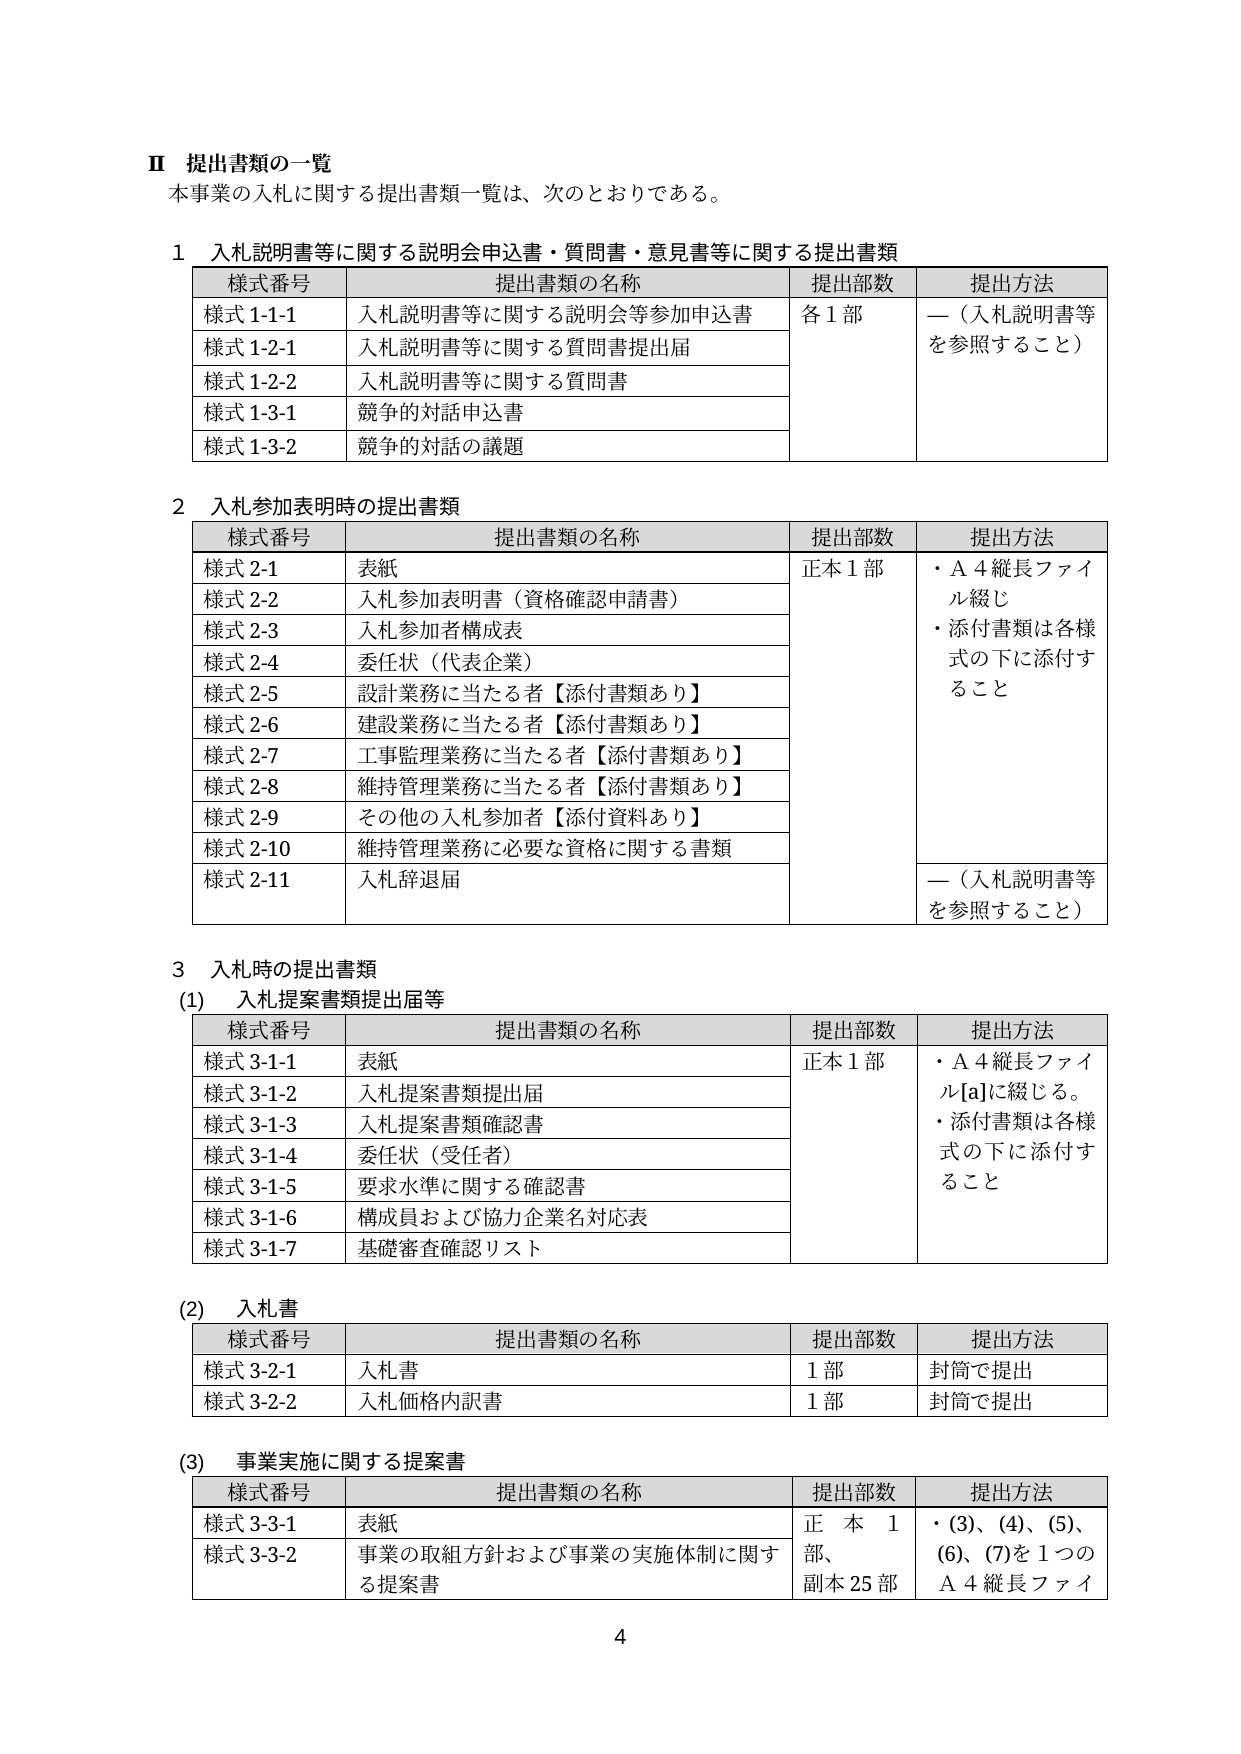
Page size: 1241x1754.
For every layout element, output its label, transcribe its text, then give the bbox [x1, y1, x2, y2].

table_header 提出方法 [917, 268, 1107, 297]
table_cell 様式2-11 [193, 864, 345, 924]
table_header 提出部数 [790, 522, 916, 551]
table_cell 様式3-1-3 [193, 1108, 345, 1138]
table_cell ―（入札説明書等を参照すること） [917, 298, 1107, 461]
table_cell 正本１部、 副本25部 [793, 1508, 915, 1598]
table_cell 様式2-2 [193, 584, 345, 614]
table_header 提出書類の名称 [346, 1324, 790, 1353]
table_cell 委任状（代表企業） [346, 646, 789, 676]
table_header 提出書類の名称 [346, 522, 789, 551]
text 本事業の入札に関する提出書類一覧は、次のとおりである。 [148, 178, 1092, 208]
subtitle (2) 入札書 [179, 1292, 1092, 1323]
table_cell 入札説明書等に関する質問書提出届 [347, 331, 789, 364]
table_cell ・Ａ４縦長ファイル綴じ ・添付書類は各様式の下に添付すること [917, 553, 1107, 863]
table_cell 基礎審査確認リスト [346, 1233, 790, 1263]
table_cell ―（入札説明書等を参照すること） [917, 864, 1107, 924]
subtitle (3) 事業実施に関する提案書 [179, 1445, 1092, 1476]
table_cell 表紙 [346, 1508, 792, 1538]
table_cell 様式2-3 [193, 615, 345, 645]
table_header 提出部数 [793, 1477, 915, 1506]
table_header 提出部数 [791, 1015, 917, 1045]
table_cell 様式1-1-1 [193, 298, 346, 330]
table_cell 表紙 [346, 553, 789, 583]
table_cell 様式3-3-2 [193, 1539, 345, 1598]
table_cell 様式2-4 [193, 646, 345, 676]
table_cell 様式3-1-1 [193, 1046, 345, 1076]
table_cell 入札提案書類提出届 [346, 1077, 790, 1107]
table_cell 様式2-10 [193, 833, 345, 863]
subtitle ２ 入札参加表明時の提出書類 [168, 490, 1092, 521]
table_header 様式番号 [193, 1477, 345, 1506]
table_cell 様式3-1-7 [193, 1233, 345, 1263]
table_cell 構成員および協力企業名対応表 [346, 1202, 790, 1232]
table_header 提出方法 [918, 1324, 1107, 1353]
table_cell 入札提案書類確認書 [346, 1108, 790, 1138]
table_header 提出部数 [791, 1324, 917, 1353]
table_cell 様式1-3-1 [193, 397, 346, 430]
table_cell 建設業務に当たる者【添付書類あり】 [346, 708, 789, 738]
table_cell 様式3-1-6 [193, 1202, 345, 1232]
table_cell 封筒で提出 [918, 1386, 1107, 1416]
subtitle (1) 入札提案書類提出届等 [179, 984, 1092, 1014]
table_cell 入札辞退届 [346, 864, 789, 924]
table_cell 事業の取組方針および事業の実施体制に関する提案書 [346, 1539, 792, 1598]
table_cell 様式1-2-1 [193, 331, 346, 364]
table_cell 様式2-7 [193, 739, 345, 769]
table_cell 入札説明書等に関する説明会等参加申込書 [347, 298, 789, 330]
table_cell 様式3-3-1 [193, 1508, 345, 1538]
table_cell 維持管理業務に当たる者【添付書類あり】 [346, 771, 789, 801]
table_cell 様式2-6 [193, 708, 345, 738]
table_header 様式番号 [193, 1324, 345, 1353]
table_cell 正本１部 [791, 1046, 917, 1263]
table_cell ・Ａ４縦長ファイル[a]に綴じる。 ・添付書類は各様式の下に添付すること [918, 1046, 1107, 1263]
table_cell 様式2-8 [193, 771, 345, 801]
table_cell 工事監理業務に当たる者【添付書類あり】 [346, 739, 789, 769]
table_cell 様式2-9 [193, 802, 345, 832]
table_cell 様式2-5 [193, 677, 345, 707]
table_cell 封筒で提出 [918, 1355, 1107, 1385]
table_cell 各１部 [790, 298, 916, 461]
table_header 様式番号 [193, 1015, 345, 1045]
table_header 提出書類の名称 [346, 1015, 790, 1045]
table_cell 入札参加者構成表 [346, 615, 789, 645]
table_cell 様式1-2-2 [193, 366, 346, 396]
table_header 提出書類の名称 [346, 1477, 792, 1506]
table_cell 様式3-2-1 [193, 1355, 345, 1385]
table_cell 入札参加表明書（資格確認申請書） [346, 584, 789, 614]
table_cell 様式3-1-5 [193, 1170, 345, 1201]
table_cell その他の入札参加者【添付資料あり】 [346, 802, 789, 832]
table_header 提出方法 [917, 522, 1107, 551]
table_cell 入札説明書等に関する質問書 [347, 366, 789, 396]
subtitle Ⅱ 提出書類の一覧 [148, 148, 1092, 178]
table_cell 競争的対話の議題 [347, 431, 789, 461]
table_cell １部 [791, 1386, 917, 1416]
table_cell 要求水準に関する確認書 [346, 1170, 790, 1201]
table_cell 設計業務に当たる者【添付書類あり】 [346, 677, 789, 707]
table_cell 様式3-1-2 [193, 1077, 345, 1107]
table_cell 競争的対話申込書 [347, 397, 789, 430]
table_cell 表紙 [346, 1046, 790, 1076]
table_cell 委任状（受任者） [346, 1139, 790, 1169]
table_header 様式番号 [193, 522, 345, 551]
table_header 様式番号 [193, 268, 346, 297]
table_header 提出方法 [916, 1477, 1107, 1506]
table_cell 様式1-3-2 [193, 431, 346, 461]
table_cell 様式3-2-2 [193, 1386, 345, 1416]
table_cell 入札価格内訳書 [346, 1386, 790, 1416]
subtitle ３ 入札時の提出書類 [168, 953, 1092, 984]
table_header 提出方法 [918, 1015, 1107, 1045]
table_cell 維持管理業務に必要な資格に関する書類 [346, 833, 789, 863]
table_cell １部 [791, 1355, 917, 1385]
table_header 提出書類の名称 [347, 268, 789, 297]
subtitle １ 入札説明書等に関する説明会申込書・質問書・意見書等に関する提出書類 [168, 236, 1092, 266]
table_cell 正本１部 [790, 553, 916, 924]
table_cell 入札書 [346, 1355, 790, 1385]
table_cell 様式3-1-4 [193, 1139, 345, 1169]
table_header 提出部数 [790, 268, 916, 297]
table_cell ・(3)、(4)、(5)、(6)、(7)を１つのＡ４縦長ファイル[b]に綴じる。 [916, 1508, 1107, 1598]
table_cell 様式2-1 [193, 553, 345, 583]
